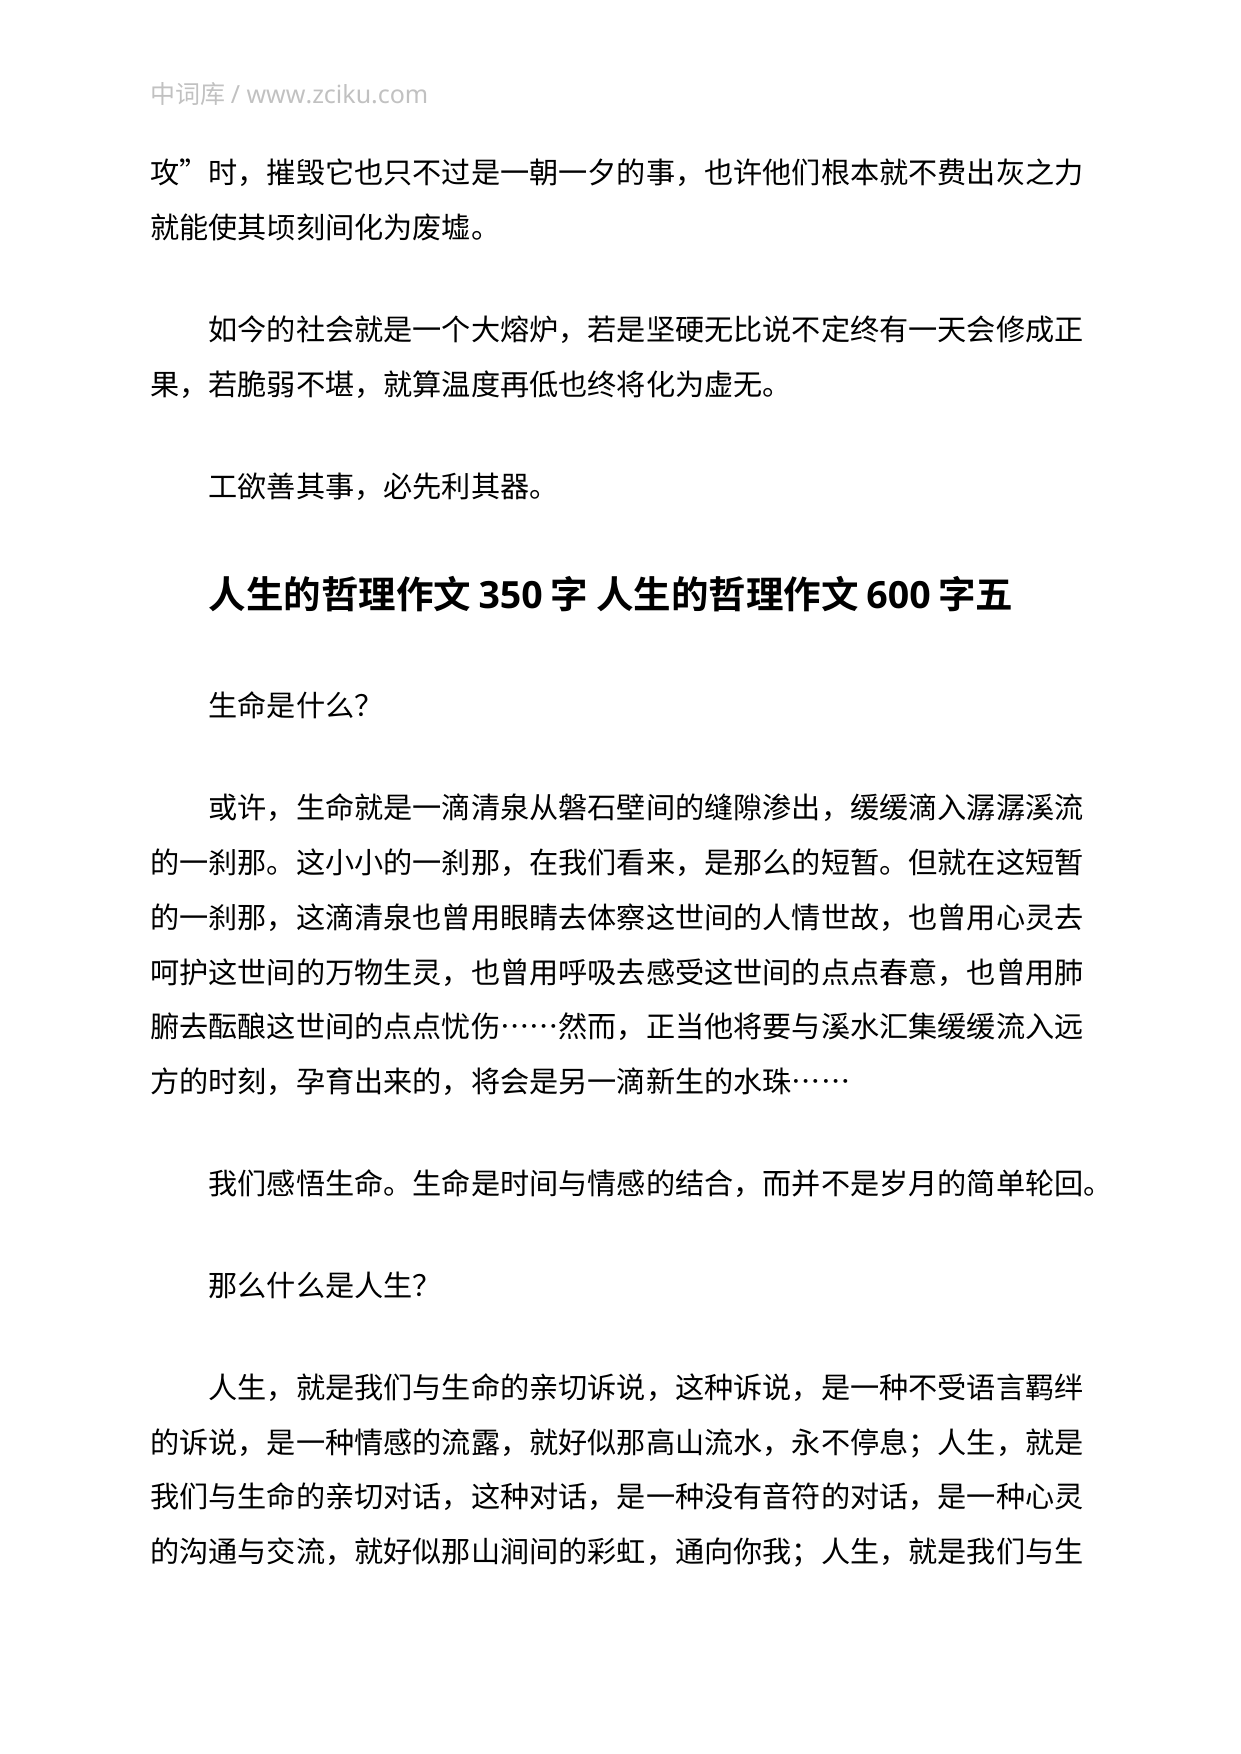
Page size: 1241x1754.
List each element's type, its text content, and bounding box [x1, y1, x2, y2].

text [150, 150, 1090, 247]
text 那么什么是人生？ [150, 1262, 1090, 1305]
text 生命是什么？ [150, 683, 1090, 725]
text 如今的社会就是一个大熔炉，若是坚硬无比说不定终有一天会修成正果，若脆弱不堪，就算温度再低也终将化为虚无。 [150, 307, 1090, 404]
text 工欲善其事，必先利其器。 [150, 463, 1090, 506]
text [150, 1364, 1090, 1571]
text 我们感悟生命。生命是时间与情感的结合，而并不是岁月的简单轮回。 [150, 1161, 1090, 1203]
text 或许，生命就是一滴清泉从磐石壁间的缝隙渗出，缓缓滴入潺潺溪流的一刹那。这小小的一刹那，在我们看来，是那么的短暂。但就在这短暂的一刹那，这滴清泉也曾用眼睛去体察这世间的人情世故，也曾用心灵去呵护这世间的万物生灵，也曾用呼吸去感受这世间的点点春意，也曾用肺腑去酝酿这世间的点点忧伤……然而，正当他将要与溪水汇集缓缓流入远方的时刻，孕育出来的，将会是另一滴新生的水珠…… [150, 784, 1090, 1101]
text 人生的哲理作文350字 人生的哲理作文600字五 [150, 565, 1090, 619]
